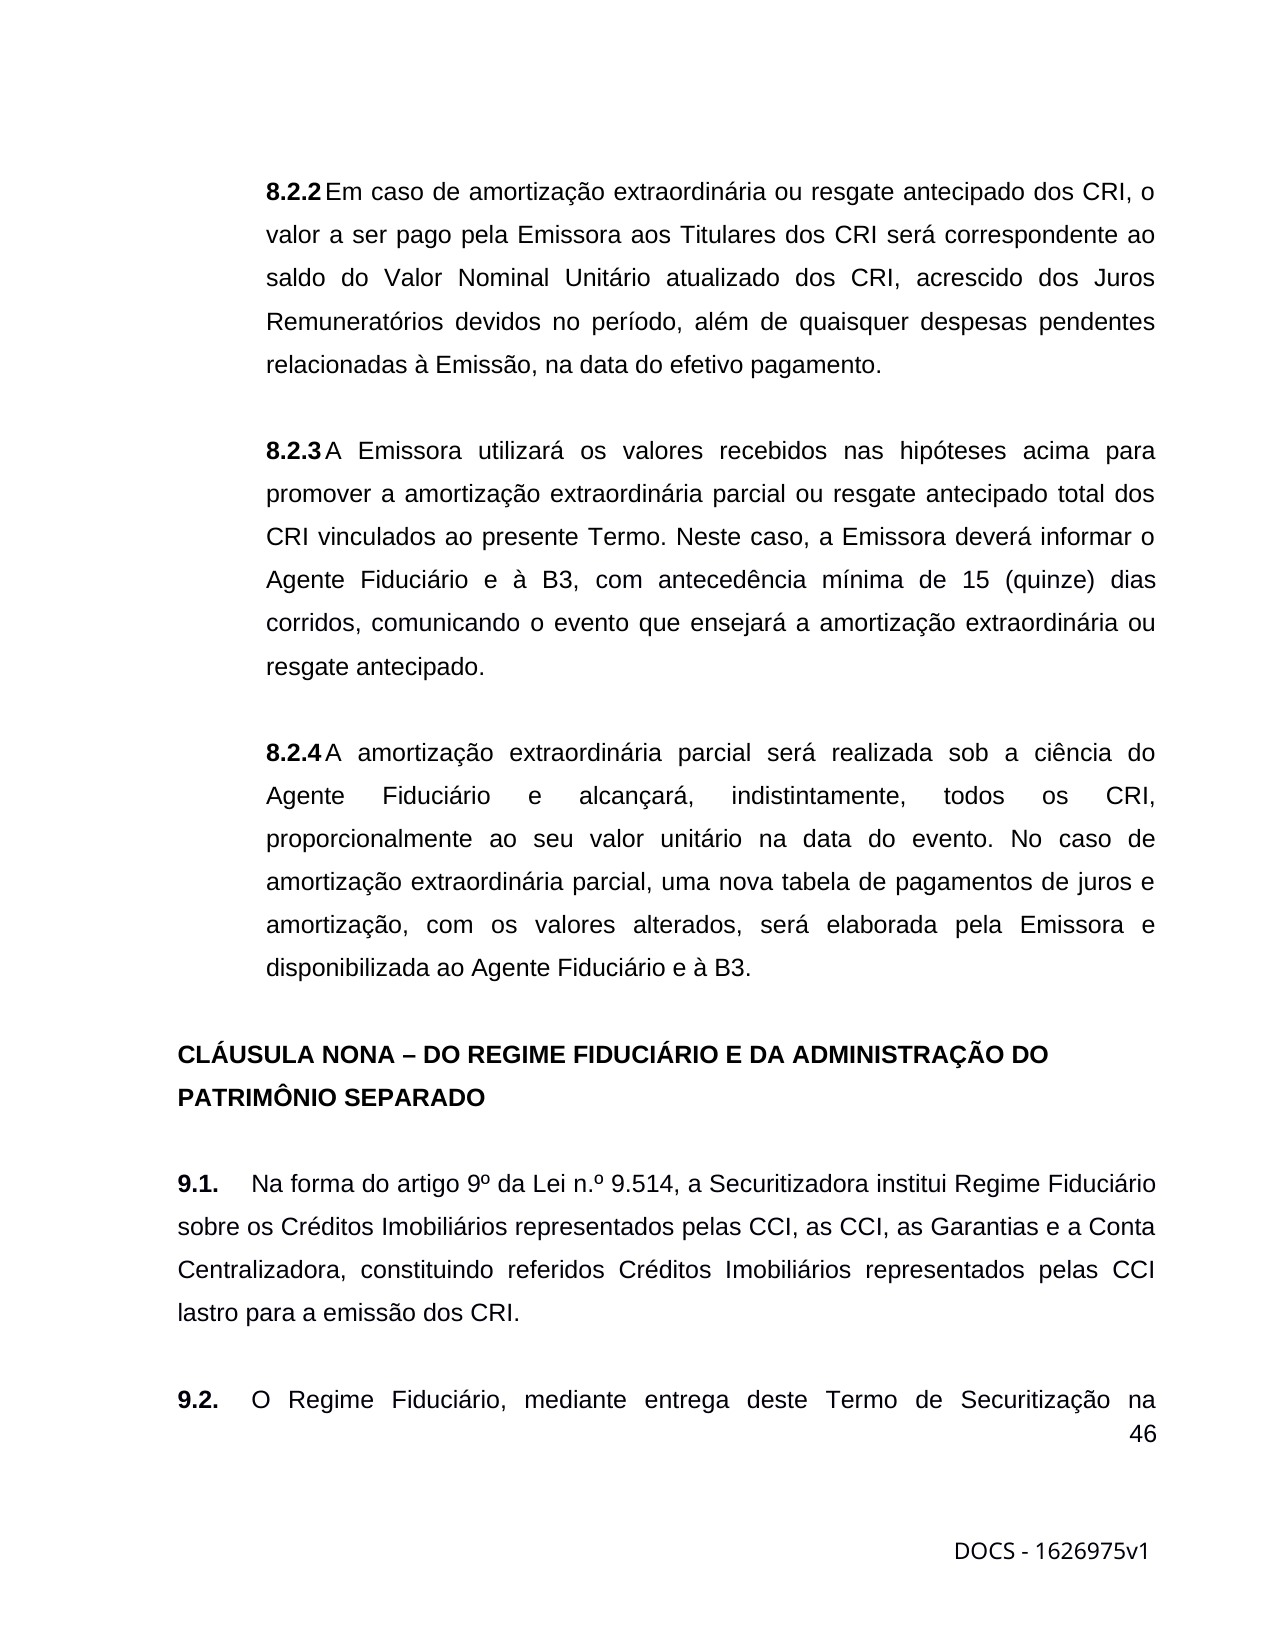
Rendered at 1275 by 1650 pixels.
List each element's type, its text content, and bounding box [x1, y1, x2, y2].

subtitle CLÁUSULA NONA – DO REGIME FIDUCIÁRIO E DA ADMINISTRAÇÃO DO PATRIMÔNIO SEPARADO [148, 1040, 1157, 1112]
list Em caso de amortização extraordinária ou resgate antecipado dos CRI, o valor a ser pago pela Emissora aos Titulares dos CRI será correspondente ao saldo do Valor Nominal Unitário atualizado dos CRI, acrescido dos Juros Remuneratórios devidos no período, além de quaisquer despesas pendentes relacionadas à Emissão, na data do efetivo pagamento. [266, 177, 1157, 378]
list A amortização extraordinária parcial será realizada sob a ciência do Agente Fiduciário e alcançará, indistintamente, todos os CRI, proporcionalmente ao seu valor unitário na data do evento. No caso de amortização extraordinária parcial, uma nova tabela de pagamentos de juros e amortização, com os valores alterados, será elaborada pela Emissora e disponibilizada ao Agente Fiduciário e à B3. [266, 738, 1157, 982]
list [177, 1385, 1157, 1413]
list A Emissora utilizará os valores recebidos nas hipóteses acima para promover a amortização extraordinária parcial ou resgate antecipado total dos CRI vinculados ao presente Termo. Neste caso, a Emissora deverá informar o Agente Fiduciário e à B3, com antecedência mínima de 15 (quinze) dias corridos, comunicando o evento que ensejará a amortização extraordinária ou resgate antecipado. [266, 436, 1157, 680]
list Na forma do artigo 9º da Lei n.º 9.514, a Securitizadora institui Regime Fiduciário sobre os Créditos Imobiliários representados pelas CCI, as CCI, as Garantias e a Conta Centralizadora, constituindo referidos Créditos Imobiliários representados pelas CCI lastro para a emissão dos CRI. [177, 1169, 1157, 1327]
